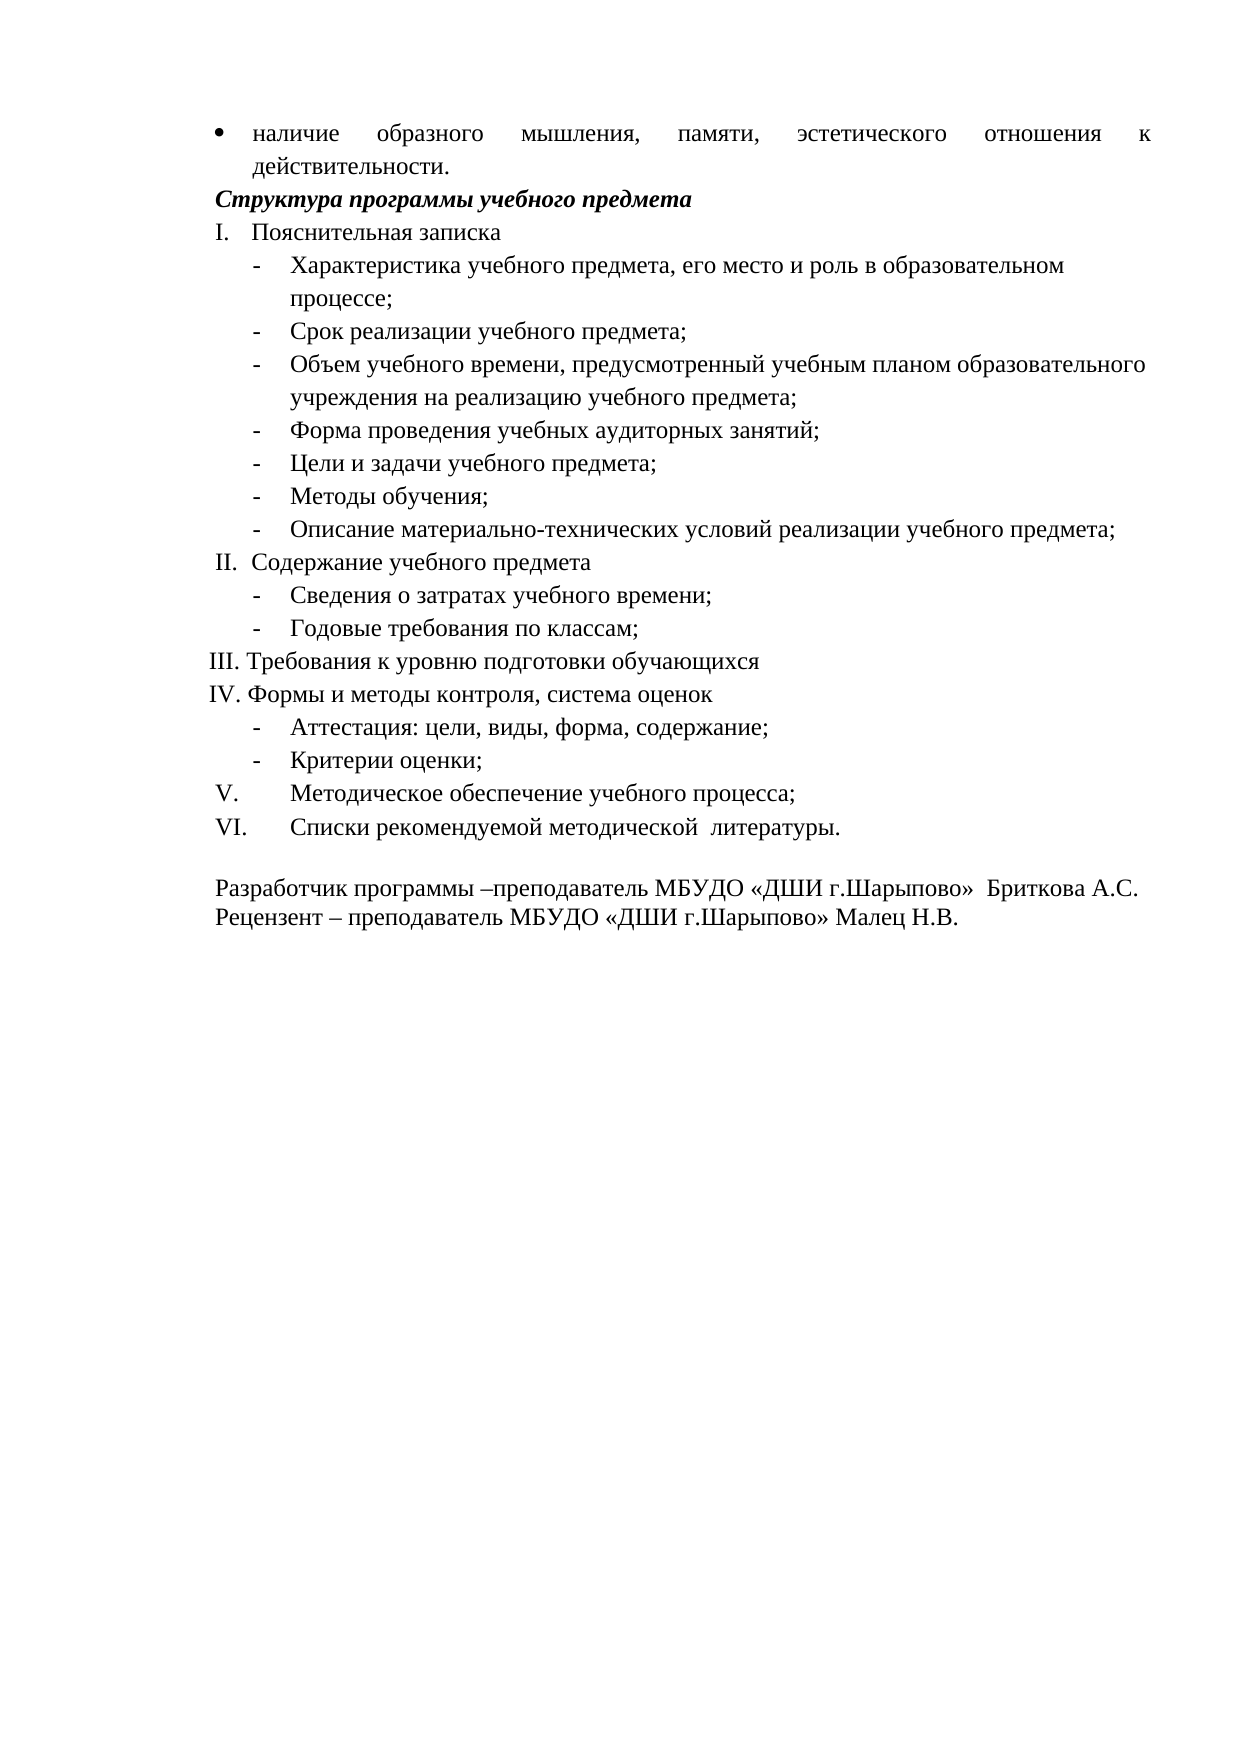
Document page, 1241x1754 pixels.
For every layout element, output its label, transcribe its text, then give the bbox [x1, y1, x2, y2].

text III. Требования к уровню подготовки обучающихся [177, 646, 1152, 675]
text I. Пояснительная записка [215, 217, 1152, 246]
text II. Содержание учебного предмета [215, 547, 1152, 576]
text Структура программы учебного предмета [215, 184, 1152, 213]
list Годовые требования по классам; [252, 613, 1152, 642]
list Сведения о затратах учебного времени; [252, 580, 1152, 609]
list Аттестация: цели, виды, форма, содержание; [252, 712, 1152, 741]
list Срок реализации учебного предмета; [252, 316, 1152, 345]
list Списки рекомендуемой методической литературы. [215, 812, 1152, 840]
list Методическое обеспечение учебного процесса; [215, 778, 1152, 807]
list наличие образного мышления, памяти, эстетического отношения к действительности. [215, 118, 1152, 180]
text Разработчик программы –преподаватель МБУДО «ДШИ г.Шарыпово» Бриткова А.С. [177, 873, 1152, 902]
list Цели и задачи учебного предмета; [252, 448, 1152, 477]
list Характеристика учебного предмета, его место и роль в образовательном процессе; [252, 250, 1152, 312]
text Рецензент – преподаватель МБУДО «ДШИ г.Шарыпово» Малец Н.В. [177, 902, 1152, 931]
list Критерии оценки; [252, 746, 1152, 774]
list Объем учебного времени, предусмотренный учебным планом образовательного учреждения на реализацию учебного предмета; [252, 349, 1152, 411]
text IV. Формы и методы контроля, система оценок [177, 679, 1152, 708]
list Методы обучения; [252, 481, 1152, 510]
list Описание материально-технических условий реализации учебного предмета; [252, 514, 1152, 543]
list Форма проведения учебных аудиторных занятий; [252, 415, 1152, 444]
